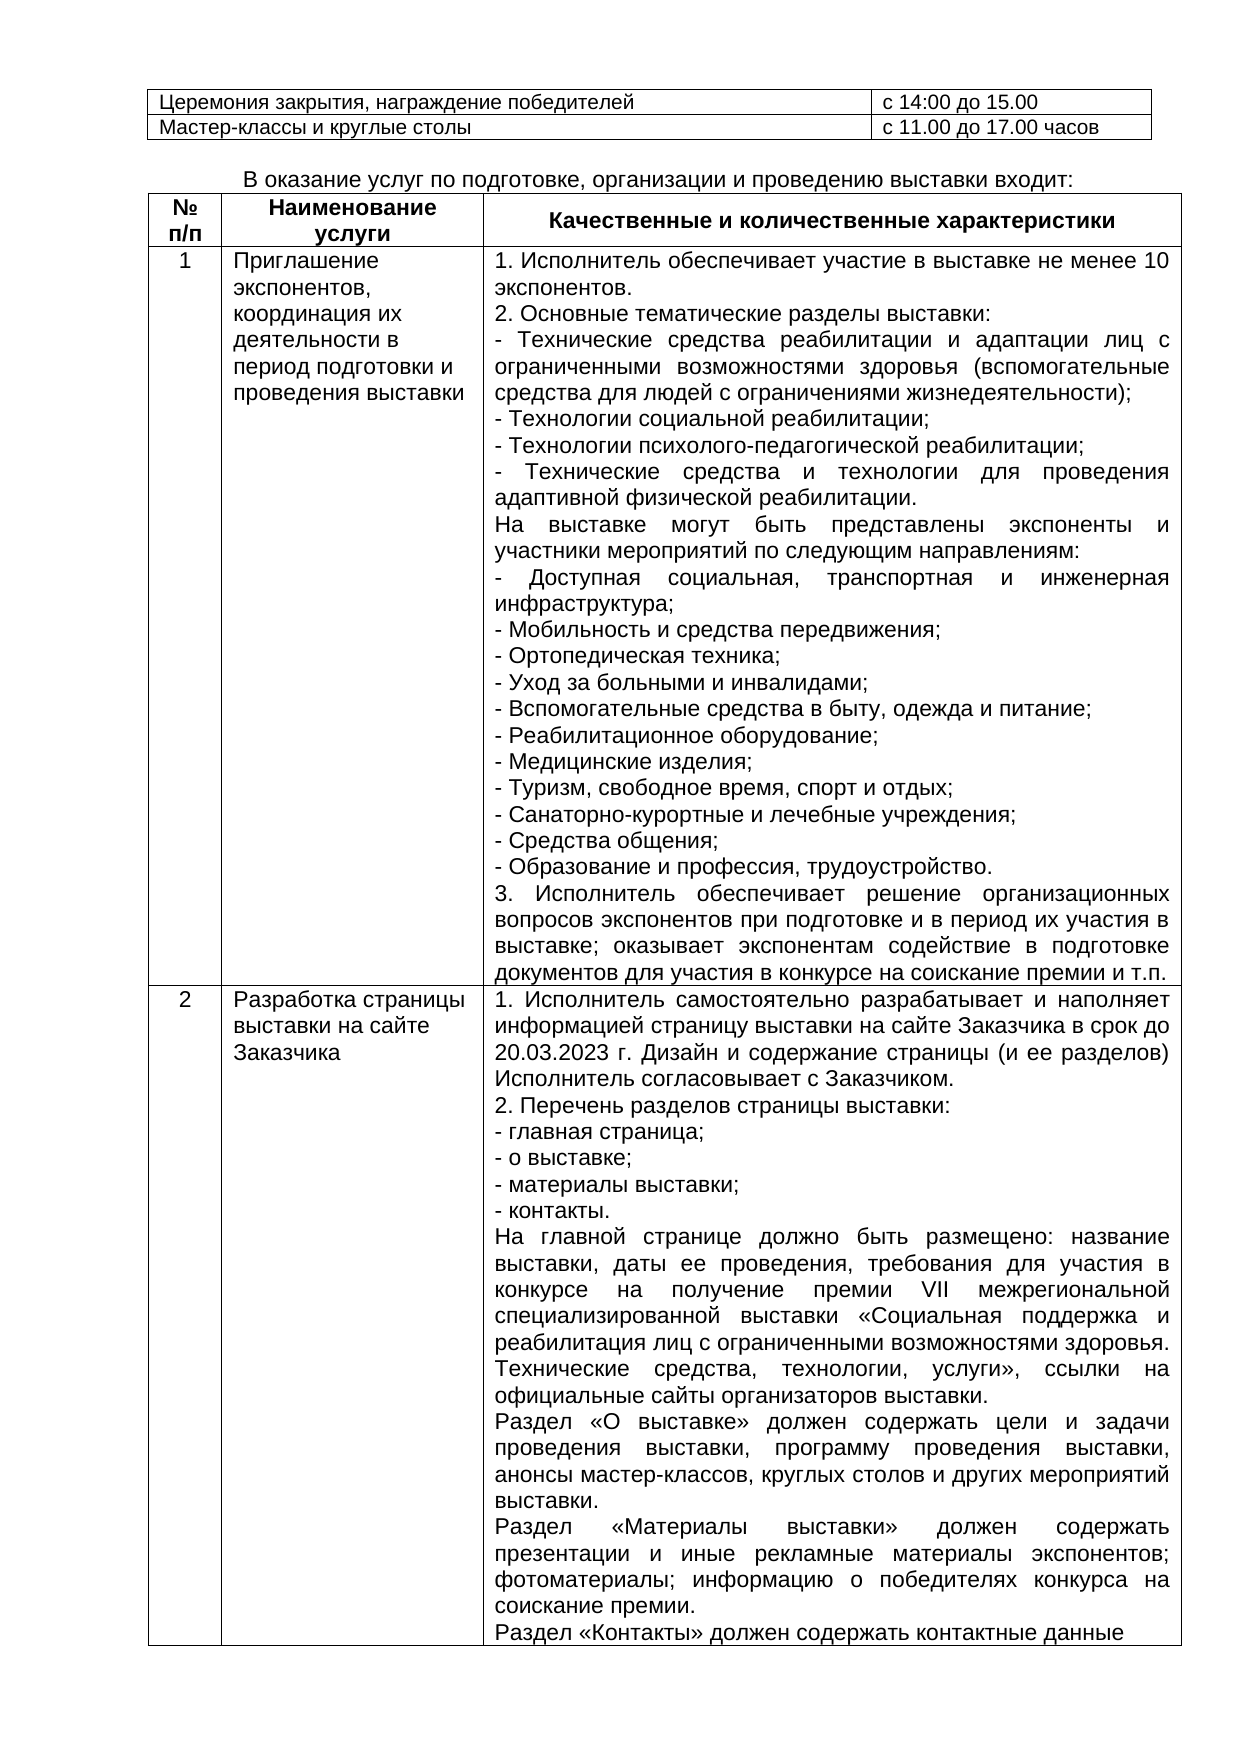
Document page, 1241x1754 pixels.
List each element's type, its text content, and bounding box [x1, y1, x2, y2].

table_cell 2 [149, 986, 221, 1645]
table_header № п/п [149, 194, 221, 246]
table_cell с 11.00 до 17.00 часов [872, 115, 1151, 139]
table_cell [484, 986, 1181, 1645]
table_cell Мастер-классы и круглые столы [148, 115, 871, 139]
table_cell Приглашение экспонентов, координация их деятельности в период подготовки и проведения выставки [222, 247, 483, 985]
table_header Наименование услуги [222, 194, 483, 246]
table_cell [222, 986, 483, 1645]
table_cell 1. Исполнитель обеспечивает участие в выставке не менее 10 экспонентов. 2. Основные тематические разделы выставки: - Технические средства реабилитации и адаптации лиц с ограниченными возможностями здоровья (вспомогательные средства для людей с ограничениями жизнедеятельности); - Технологии социальной реабилитации; - Технологии психолого-педагогической реабилитации; - Технические средства и технологии для проведения адаптивной физической реабилитации. На выставке могут быть представлены экспоненты и участники мероприятий по следующим направлениям: - Доступная социальная, транспортная и инженерная инфраструктура; - Мобильность и средства передвижения; - Ортопедическая техника; - Уход за больными и инвалидами; - Вспомогательные средства в быту, одежда и питание; - Реабилитационное оборудование; - Медицинские изделия; - Туризм, свободное время, спорт и отдых; - Санаторно-курортные и лечебные учреждения; - Средства общения; - Образование и профессия, трудоустройство. 3. Исполнитель обеспечивает решение организационных вопросов экспонентов при подготовке и в период их участия в выставке; оказывает экспонентам содействие в подготовке документов для участия в конкурсе на соискание премии и т.п. [484, 247, 1181, 985]
table_cell 1 [149, 247, 221, 985]
table_cell Церемония закрытия, награждение победителей [148, 90, 871, 114]
text В оказание услуг по подготовке, организации и проведению выставки входит: [148, 166, 1166, 192]
table_cell с 14:00 до 15.00 [872, 90, 1151, 114]
table_header Качественные и количественные характеристики [484, 194, 1181, 246]
